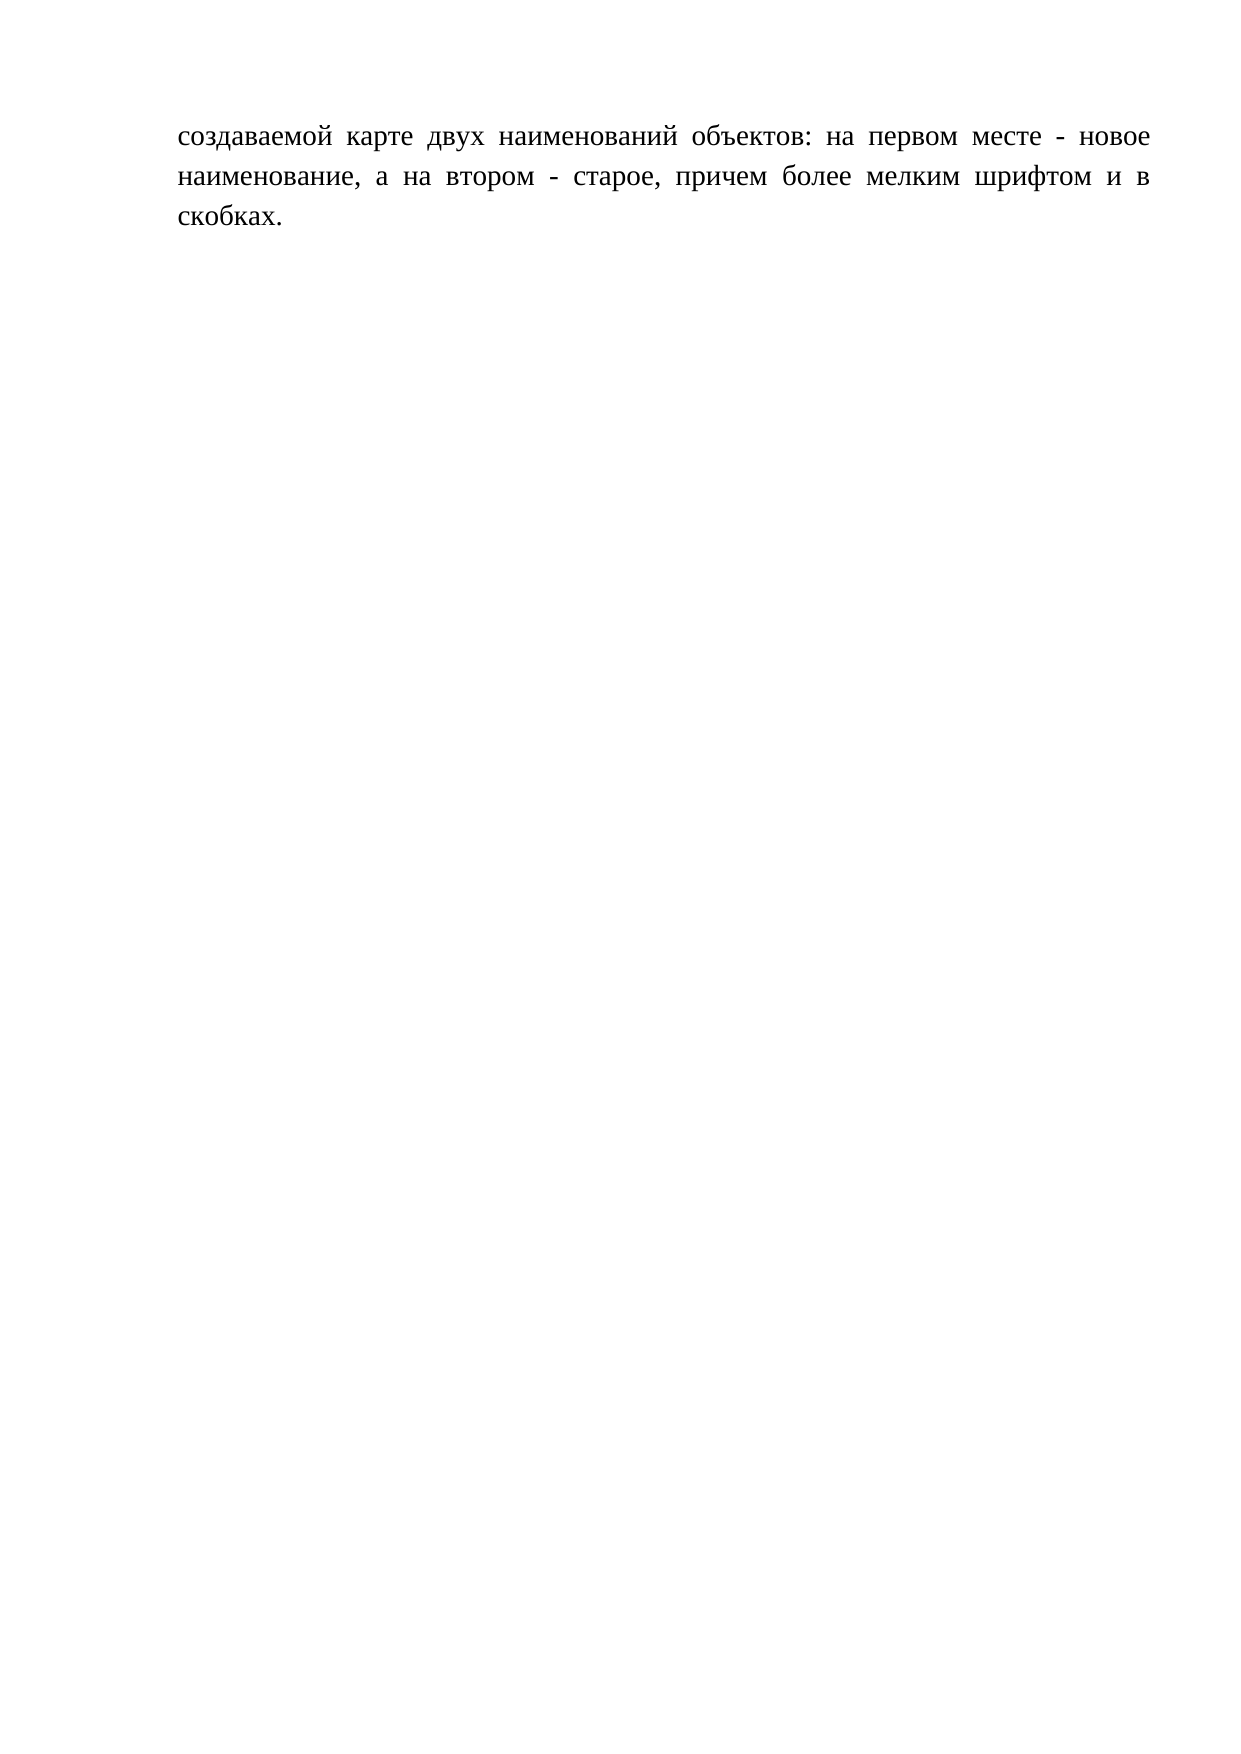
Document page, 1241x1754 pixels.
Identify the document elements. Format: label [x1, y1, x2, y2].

text [177, 118, 1152, 232]
